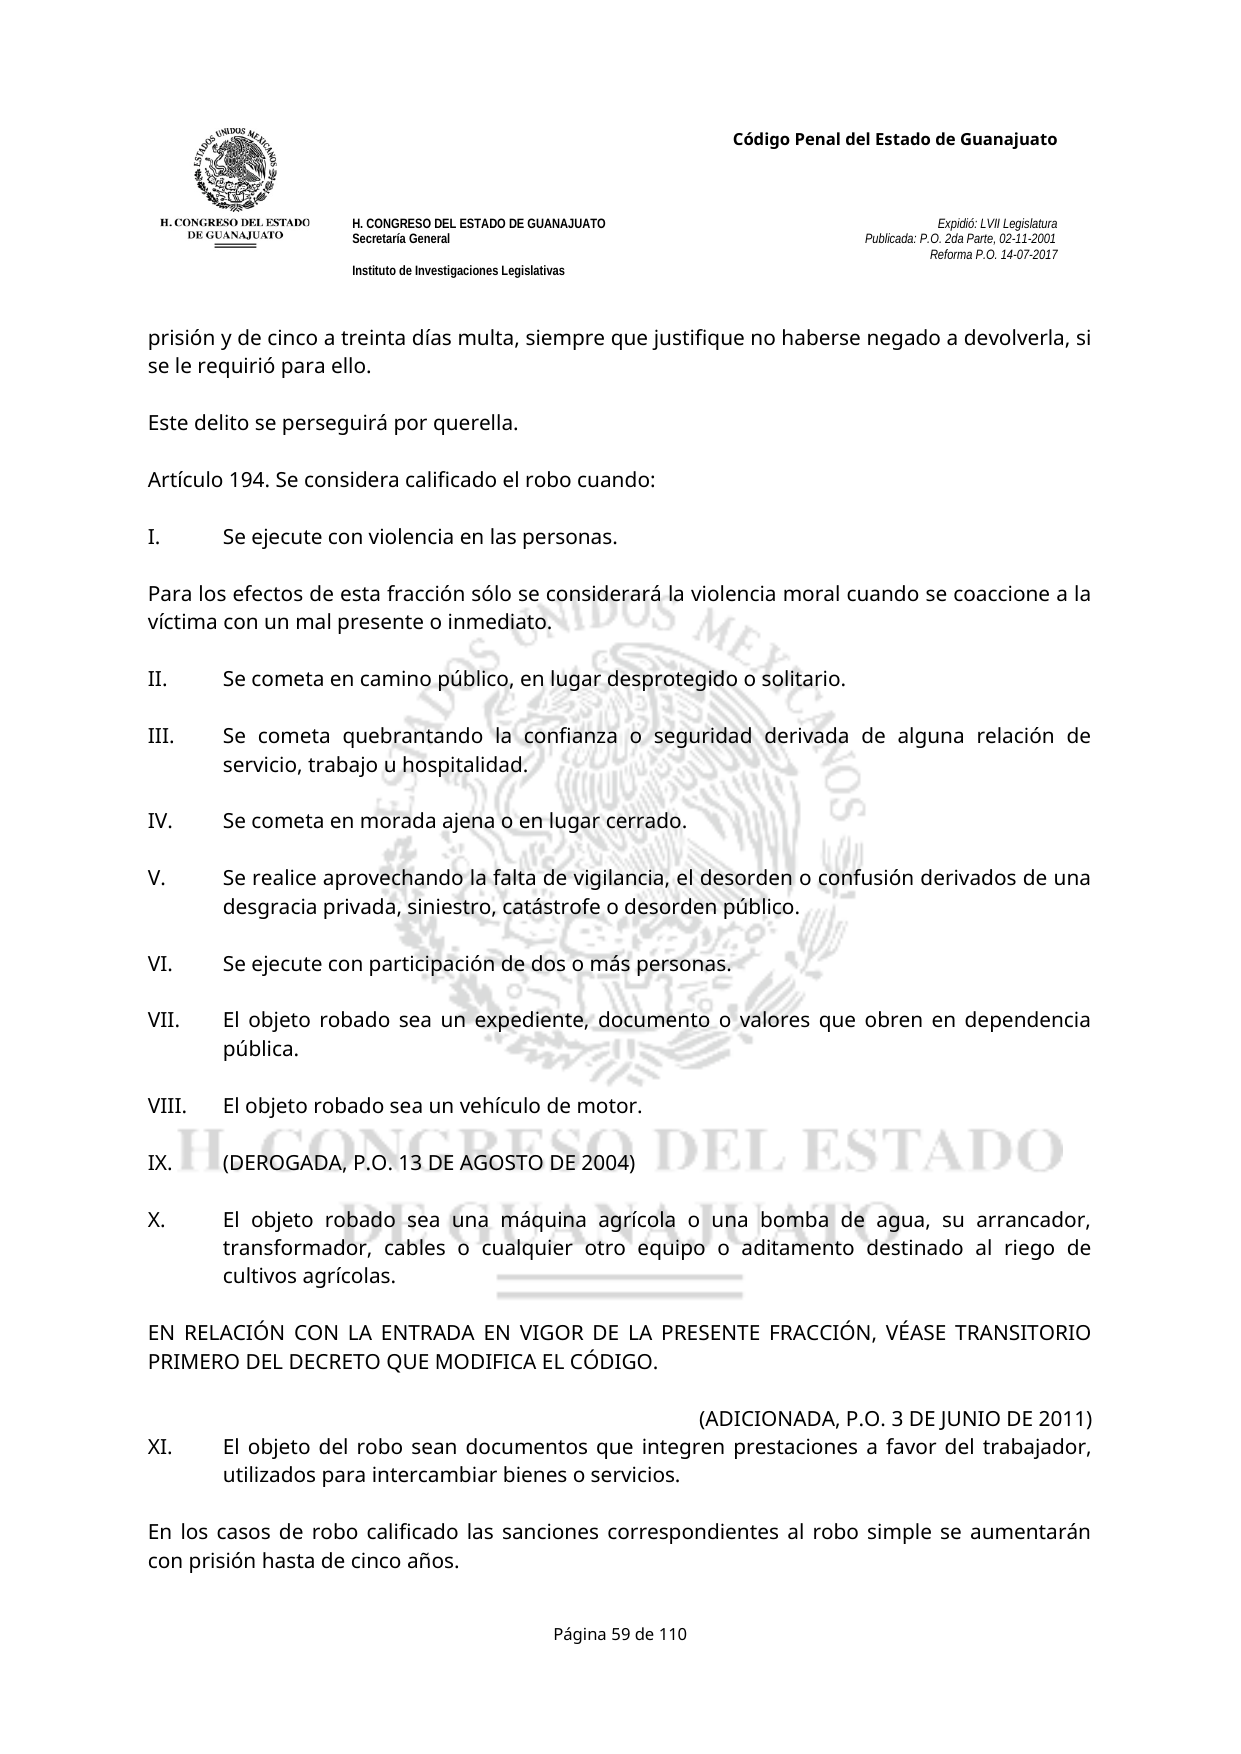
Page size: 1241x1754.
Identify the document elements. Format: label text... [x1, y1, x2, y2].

list Se cometa en camino público, en lugar desprotegido o solitario. [148, 664, 1092, 693]
text En los casos de robo calificado las sanciones correspondientes al robo simple se aumentarán con prisión hasta de cinco años. [148, 1517, 1092, 1574]
text Artículo 194. Se considera calificado el robo cuando: [148, 465, 1092, 494]
list El objeto del robo sean documentos que integren prestaciones a favor del trabajador, utilizados para intercambiar bienes o servicios. [148, 1432, 1092, 1489]
list Se ejecute con violencia en las personas. [148, 522, 1092, 551]
list Se realice aprovechando la falta de vigilancia, el desorden o confusión derivados de una desgracia privada, siniestro, catástrofe o desorden público. [148, 863, 1092, 920]
list Se ejecute con participación de dos o más personas. [148, 949, 1092, 977]
text EN RELACIÓN CON LA ENTRADA EN VIGOR DE LA PRESENTE FRACCIÓN, VÉASE TRANSITORIO PRIMERO DEL DECRETO QUE MODIFICA EL CÓDIGO. [148, 1318, 1092, 1375]
list Se cometa quebrantando la confianza o seguridad derivada de alguna relación de servicio, trabajo u hospitalidad. [148, 721, 1092, 778]
list (DEROGADA, P.O. 13 DE AGOSTO DE 2004) [148, 1148, 1092, 1176]
list El objeto robado sea una máquina agrícola o una bomba de agua, su arrancador, transformador, cables o cualquier otro equipo o aditamento destinado al riego de cultivos agrícolas. [148, 1205, 1092, 1290]
list Se cometa en morada ajena o en lugar cerrado. [148, 807, 1092, 835]
picture [160, 128, 310, 254]
text Para los efectos de esta fracción sólo se considerará la violencia moral cuando se coaccione a la víctima con un mal presente o inmediato. [148, 579, 1092, 636]
list El objeto robado sea un vehículo de motor. [148, 1091, 1092, 1119]
list El objeto robado sea un expediente, documento o valores que obren en dependencia pública. [148, 1006, 1092, 1062]
text (ADICIONADA, P.O. 3 DE JUNIO DE 2011) [148, 1404, 1092, 1432]
text Este delito se perseguirá por querella. [148, 408, 1092, 437]
